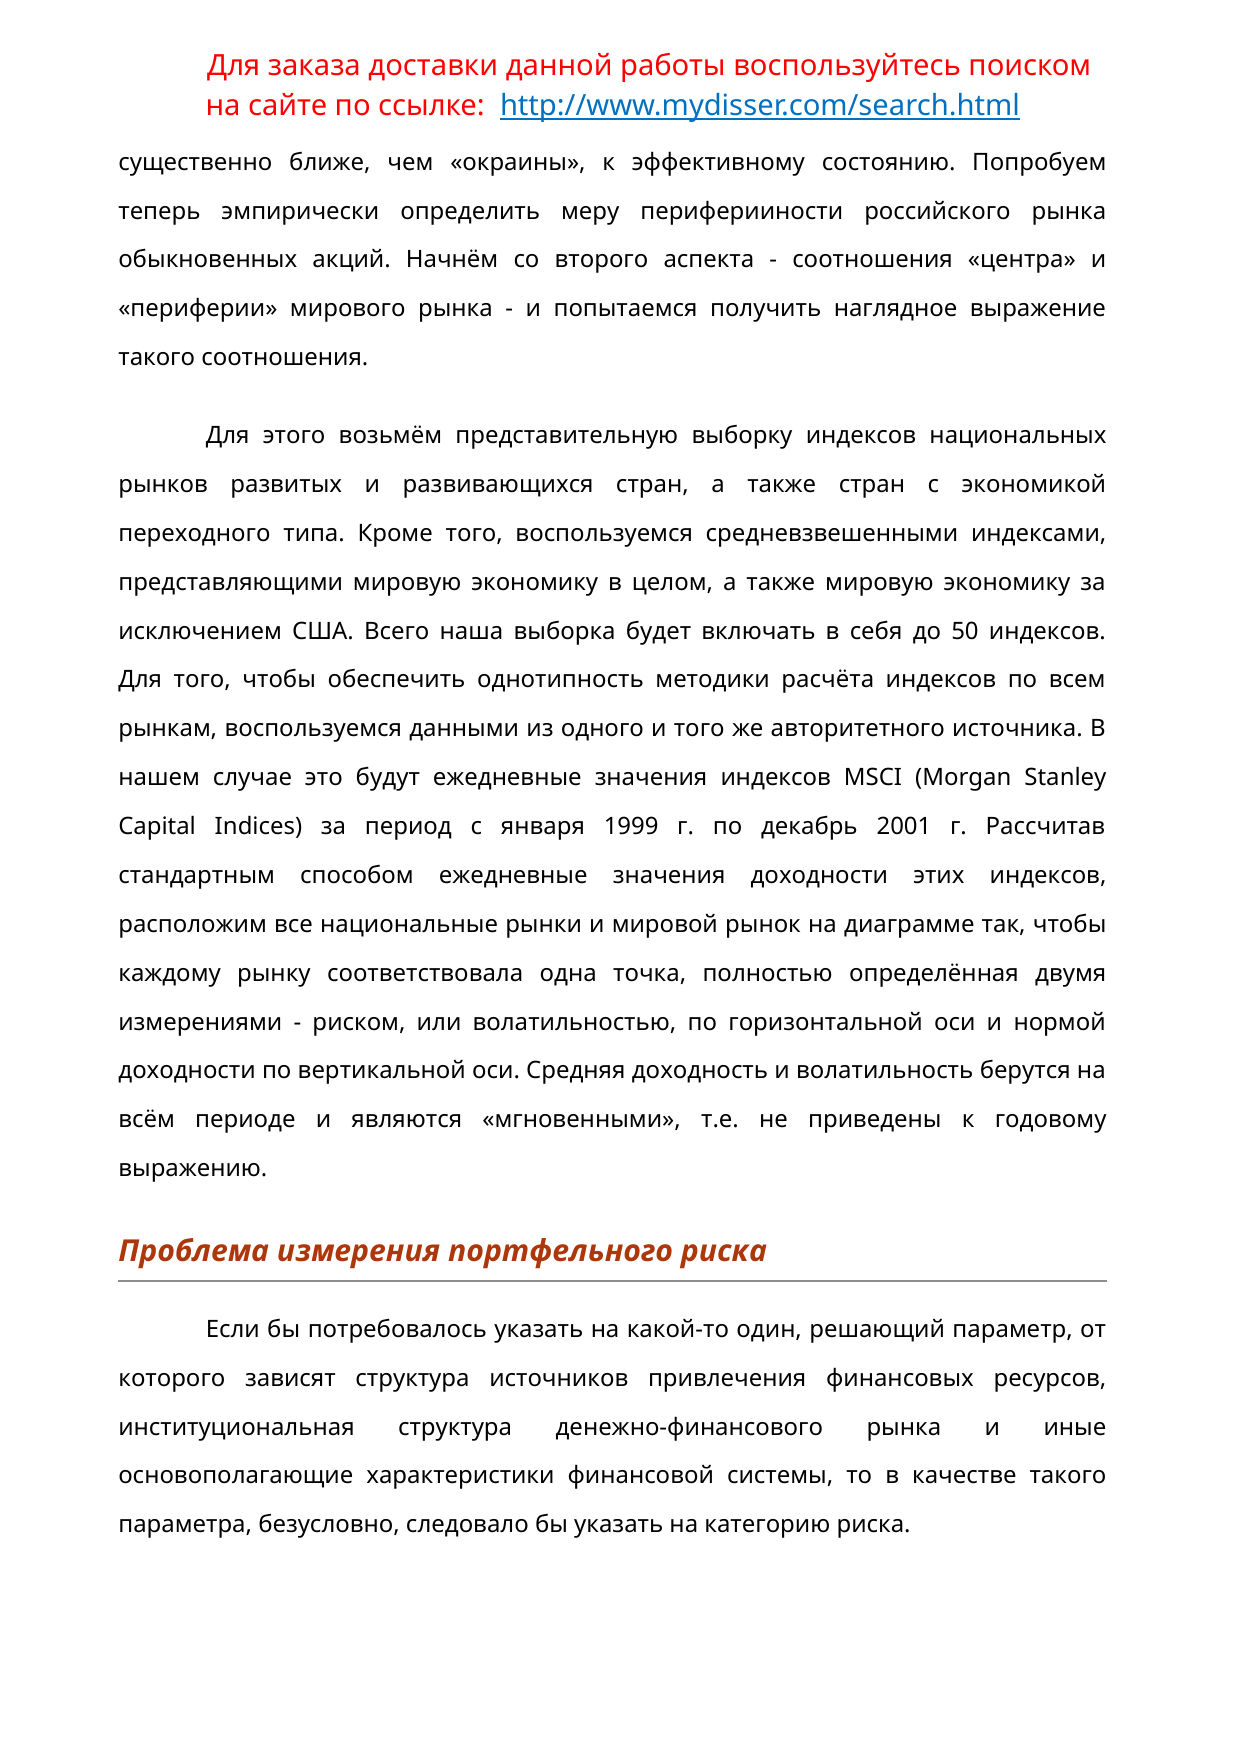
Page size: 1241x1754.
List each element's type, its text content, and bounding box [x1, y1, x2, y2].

text Если бы потребовалось указать на какой-то один, решающий параметр, от которого зависят структура источников привлечения финансовых ресурсов, институциональная структура денежно-финансового рынка и иные основополагающие характеристики финансовой системы, то в качестве такого параметра, безусловно, следовало бы указать на категорию риска. [118, 1312, 1107, 1540]
subtitle Проблема измерения портфельного риска [118, 1229, 1107, 1280]
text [118, 144, 1107, 373]
text Для этого возьмём представительную выборку индексов национальных рынков развитых и развивающихся стран, а также стран с экономикой переходного типа. Кроме того, воспользуемся средневзвешенными индексами, представляющими мировую экономику в целом, а также мировую экономику за исключением США. Всего наша выборка будет включать в себя до 50 индексов. Для того, чтобы обеспечить однотипность методики расчёта индексов по всем рынкам, воспользуемся данными из одного и того же авторитетного источника. В нашем случае это будут ежедневные значения индексов MSCI (Morgan Stanley Capital Indices) за период с января 1999 г. по декабрь 2001 г. Рассчитав стандартным способом ежедневные значения доходности этих индексов, расположим все национальные рынки и мировой рынок на диаграмме так, чтобы каждому рынку соответствовала одна точка, полностью определённая двумя измерениями - риском, или волатильностью, по горизонтальной оси и нормой доходности по вертикальной оси. Средняя доходность и волатильность берутся на всём периоде и являются «мгновенными», т.е. не приведены к годовому выражению. [118, 418, 1107, 1183]
